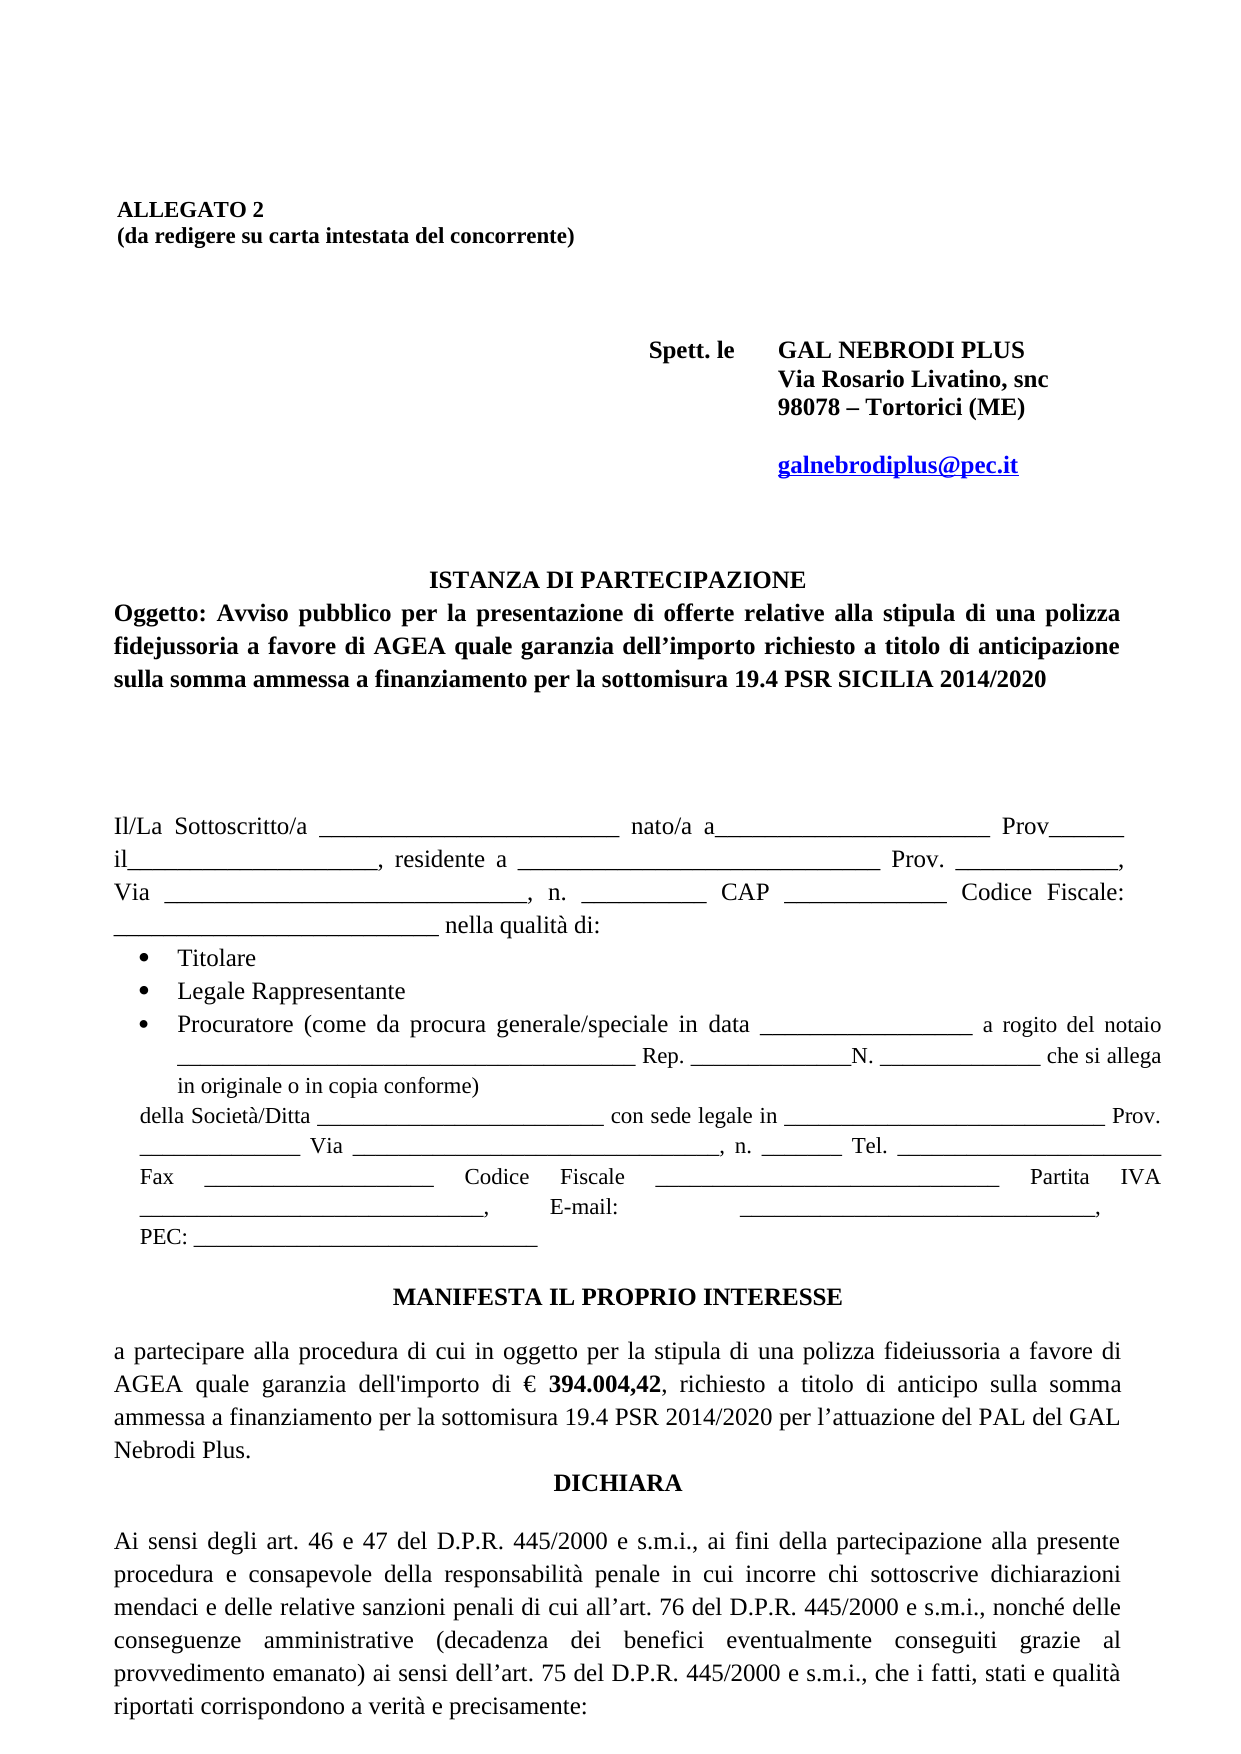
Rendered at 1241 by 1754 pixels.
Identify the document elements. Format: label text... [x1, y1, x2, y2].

text della Società/Ditta _________________________ con sede legale in ____________________________ Prov. ______________ Via ________________________________, n. _______ Tel. _______________________ Fax ____________________ Codice Fiscale ______________________________ Partita IVA ______________________________, E-mail: _______________________________, PEC: ______________________________ [139, 1102, 1162, 1249]
subtitle DICHIARA [258, 1468, 977, 1497]
text (da redigere su carta intestata del concorrente) [117, 222, 977, 248]
list Titolare [139, 943, 1180, 972]
text Spett. le GAL NEBRODI PLUS [648, 335, 1180, 364]
text galnebrodiplus@pec.it [778, 450, 1180, 479]
subtitle MANIFESTA IL PROPRIO INTERESSE [258, 1283, 977, 1311]
text 98078 – Tortorici (ME) [778, 392, 1180, 421]
text Il/La Sottoscritto/a ________________________ nato/a a______________________ Prov______ il____________________, residente a _____________________________ Prov. _____________, Via _____________________________, n. __________ CAP _____________ Codice Fiscale: __________________________ nella qualità di: [114, 811, 1125, 939]
list Procuratore (come da procura generale/speciale in data _________________ a rogito del notaio ________________________________________ Rep. ______________N. ______________ che si allega in originale o in copia conforme) [139, 1009, 1162, 1098]
text Oggetto: Avviso pubblico per la presentazione di offerte relative alla stipula di una polizza fidejussoria a favore di AGEA quale garanzia dell’importo richiesto a titolo di anticipazione sulla somma ammessa a finanziamento per la sottomisura 19.4 PSR SICILIA 2014/2020 [114, 598, 1122, 693]
list Legale Rappresentante [139, 976, 1180, 1005]
text ISTANZA DI PARTECIPAZIONE [258, 565, 977, 594]
text Via Rosario Livatino, snc [778, 364, 1180, 392]
subtitle ALLEGATO 2 [117, 196, 978, 222]
text a partecipare alla procedura di cui in oggetto per la stipula di una polizza fideiussoria a favore di AGEA quale garanzia dell'importo di € 394.004,42, richiesto a titolo di anticipo sulla somma ammessa a finanziamento per la sottomisura 19.4 PSR 2014/2020 per l’attuazione del PAL del GAL Nebrodi Plus. [114, 1336, 1122, 1464]
text Ai sensi degli art. 46 e 47 del D.P.R. 445/2000 e s.m.i., ai fini della partecipazione alla presente procedura e consapevole della responsabilità penale in cui incorre chi sottoscrive dichiarazioni mendaci e delle relative sanzioni penali di cui all’art. 76 del D.P.R. 445/2000 e s.m.i., nonché delle conseguenze amministrative (decadenza dei benefici eventualmente conseguiti grazie al provvedimento emanato) ai sensi dell’art. 75 del D.P.R. 445/2000 e s.m.i., che i fatti, stati e qualità riportati corrispondono a verità e precisamente: [114, 1526, 1122, 1720]
